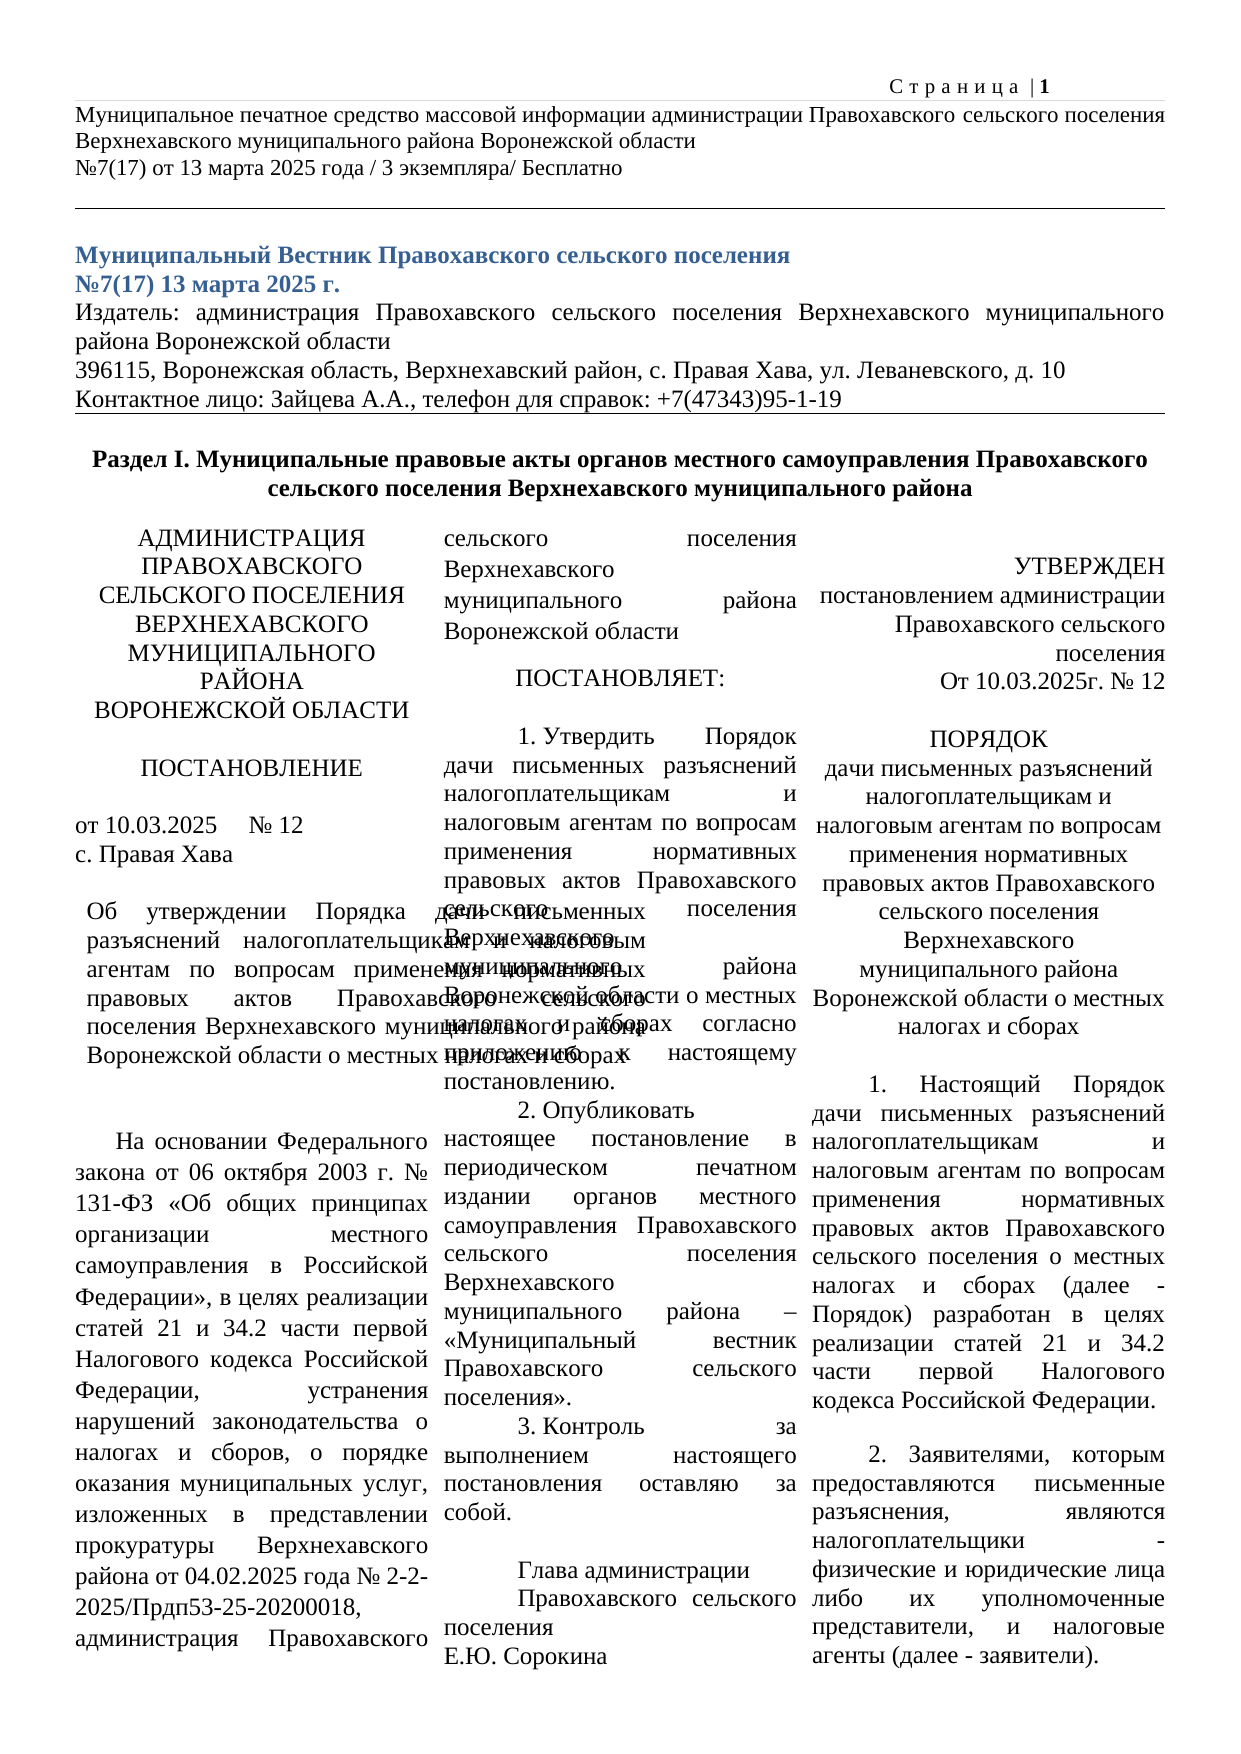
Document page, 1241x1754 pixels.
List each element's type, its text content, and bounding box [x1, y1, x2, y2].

text Глава администрации [443, 1555, 797, 1583]
text дачи письменных разъяснений налогоплательщикам и налоговым агентам по вопросам применения нормативных правовых актов Правохавского сельского поселения Верхнехавского муниципального района Воронежской области о местных налогах и сборах [812, 753, 1165, 1040]
text 396115, Воронежская область, Верхнехавский район, с. Правая Хава, ул. Леваневского, д. 10 [75, 355, 1165, 384]
text ПОСТАНОВЛЯЕТ: [443, 663, 797, 692]
list Опубликовать настоящее постановление в периодическом печатном издании органов местного самоуправления Правохавского сельского поселения Верхнехавского муниципального района – «Муниципальный вестник Правохавского сельского поселения». [443, 1095, 797, 1411]
text ПОРЯДОК [812, 724, 1165, 753]
text ПОСТАНОВЛЕНИЕ [75, 753, 428, 781]
text с. Правая Хава [75, 839, 428, 868]
text Издатель: администрация Правохавского сельского поселения Верхнехавского муниципального района Воронежской области [75, 297, 1165, 355]
text постановлением администрации [812, 580, 1165, 609]
text от 10.03.2025 № 12 [75, 810, 428, 839]
text 2. Заявителями, которым предоставляются письменные разъяснения, являются налогоплательщики - физические и юридические лица либо их уполномоченные представители, и налоговые агенты (далее - заявители). [812, 1439, 1165, 1669]
text 1. Настоящий Порядок дачи письменных разъяснений налогоплательщикам и налоговым агентам по вопросам применения нормативных правовых актов Правохавского сельского поселения о местных налогах и сборах (далее - Порядок) разработан в целях реализации статей 21 и 34.2 части первой Налогового кодекса Российской Федерации. [812, 1069, 1165, 1414]
subtitle Муниципальный Вестник Правохавского сельского поселения [75, 240, 1165, 269]
list Контроль за выполнением настоящего постановления оставляю за собой. [443, 1411, 797, 1526]
text ВОРОНЕЖСКОЙ ОБЛАСТИ [75, 695, 428, 724]
text УТВЕРЖДЕН [812, 551, 1165, 580]
text ВЕРХНЕХАВСКОГО МУНИЦИПАЛЬНОГО РАЙОНА [75, 609, 428, 695]
text Контактное лицо: Зайцева А.А., телефон для справок: +7(47343)95-1-19 [75, 384, 1165, 412]
list Утвердить Порядок дачи письменных разъяснений налогоплательщикам и налоговым агентам по вопросам применения нормативных правовых актов Правохавского сельского поселения Верхнехавского муниципального района Воронежской области о местных налогах и сборах согласно приложению к настоящему постановлению. [443, 721, 797, 1095]
text Правохавского сельского поселения [812, 609, 1165, 666]
text На основании Федерального закона от 06 октября 2003 г. № 131-ФЗ «Об общих принципах организации местного самоуправления в Российской Федерации», в целях реализации статей 21 и 34.2 части первой Налогового кодекса Российской Федерации, устранения нарушений законодательства о налогах и сборов, о порядке оказания муниципальных услуг, изложенных в представлении прокуратуры Верхнехавского района от 04.02.2025 года № 2-2-2025/Прдп53-25-20200018, администрация Правохавского сельского поселения Верхнехавского муниципального района Воронежской области [443, 523, 797, 644]
text Правохавского сельского поселения Е.Ю. Сорокина [443, 1583, 797, 1670]
text Раздел I. Муниципальные правовые акты органов местного самоуправления Правохавского сельского поселения Верхнехавского муниципального района [75, 444, 1165, 502]
text От 10.03.2025г. № 12 [812, 666, 1165, 695]
table_header Об утверждении Порядка дачи письменных разъяснений налогоплательщикам и налоговым агентам по вопросам применения нормативных правовых актов Правохавского сельского поселения Верхнехавского муниципального района Воронежской области о местных налогах и сборах [75, 896, 436, 1098]
text На основании Федерального закона от 06 октября 2003 г. № 131-ФЗ «Об общих принципах организации местного самоуправления в Российской Федерации», в целях реализации статей 21 и 34.2 части первой Налогового кодекса Российской Федерации, устранения нарушений законодательства о налогах и сборов, о порядке оказания муниципальных услуг, изложенных в представлении прокуратуры Верхнехавского района от 04.02.2025 года № 2-2-2025/Прдп53-25-20200018, администрация Правохавского сельского поселения Верхнехавского муниципального района Воронежской области [75, 1126, 428, 1652]
text АДМИНИСТРАЦИЯ ПРАВОХАВСКОГО СЕЛЬСКОГО ПОСЕЛЕНИЯ [75, 523, 428, 609]
subtitle №7(17) 13 марта 2025 г. [75, 269, 1165, 297]
